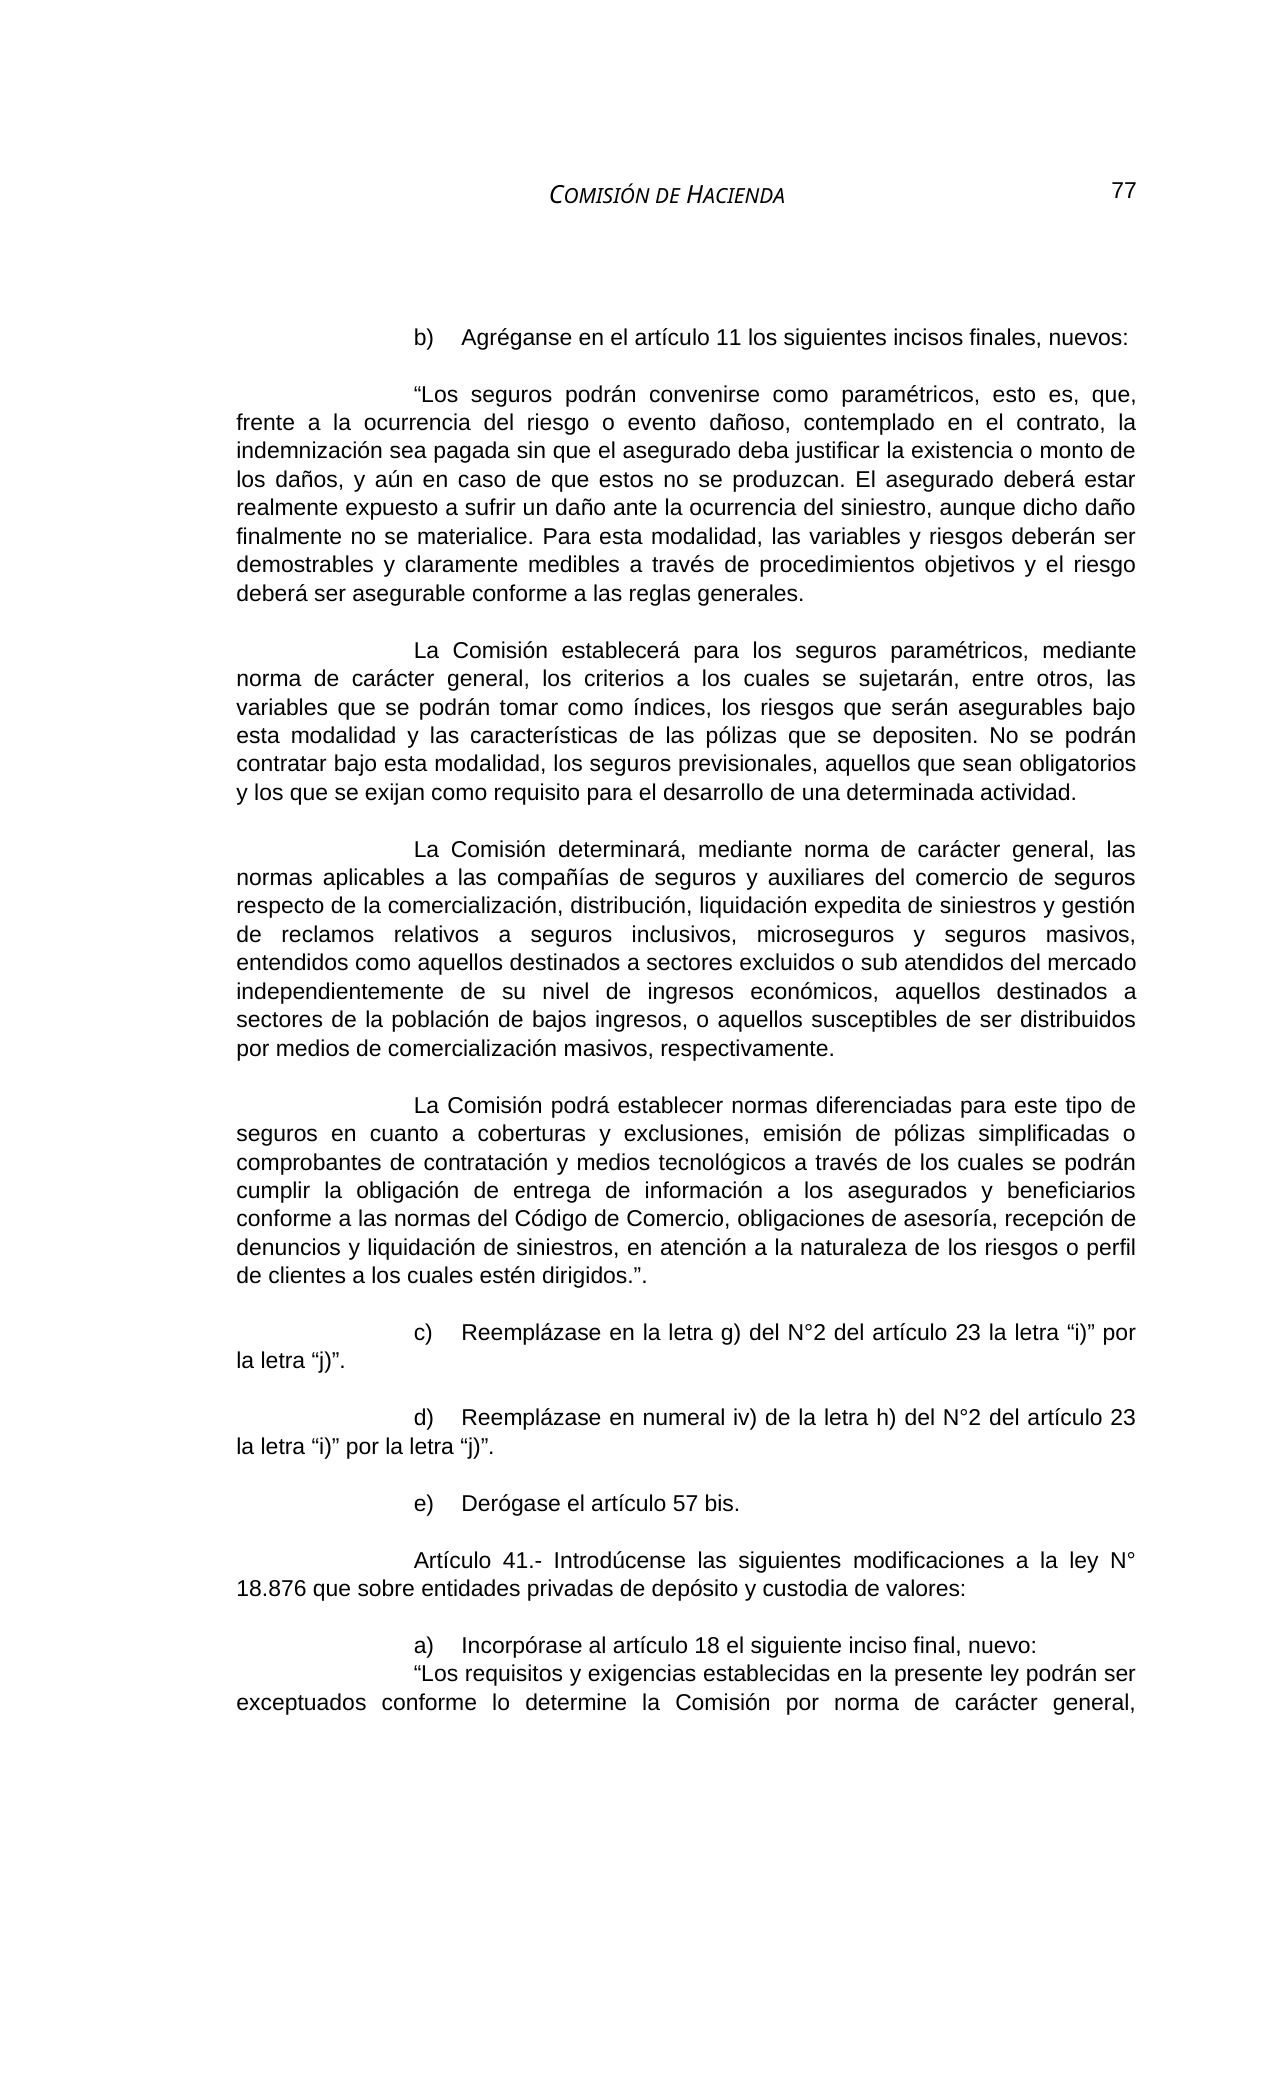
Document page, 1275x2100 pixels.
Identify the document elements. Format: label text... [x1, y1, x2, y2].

text b) Agréganse en el artículo 11 los siguientes incisos finales, nuevos: [236, 324, 1137, 350]
text Artículo 41.- Introdúcense las siguientes modificaciones a la ley N° 18.876 que sobre entidades privadas de depósito y custodia de valores: [236, 1547, 1137, 1601]
text La Comisión establecerá para los seguros paramétricos, mediante norma de carácter general, los criterios a los cuales se sujetarán, entre otros, las variables que se podrán tomar como índices, los riesgos que serán asegurables bajo esta modalidad y las características de las pólizas que se depositen. No se podrán contratar bajo esta modalidad, los seguros previsionales, aquellos que sean obligatorios y los que se exijan como requisito para el desarrollo de una determinada actividad. [236, 637, 1137, 805]
text a) Incorpórase al artículo 18 el siguiente inciso final, nuevo: [236, 1632, 1137, 1658]
text d) Reemplázase en numeral iv) de la letra h) del N°2 del artículo 23 la letra “i)” por la letra “j)”. [236, 1404, 1137, 1459]
text La Comisión determinará, mediante norma de carácter general, las normas aplicables a las compañías de seguros y auxiliares del comercio de seguros respecto de la comercialización, distribución, liquidación expedita de siniestros y gestión de reclamos relativos a seguros inclusivos, microseguros y seguros masivos, entendidos como aquellos destinados a sectores excluidos o sub atendidos del mercado independientemente de su nivel de ingresos económicos, aquellos destinados a sectores de la población de bajos ingresos, o aquellos susceptibles de ser distribuidos por medios de comercialización masivos, respectivamente. [236, 836, 1137, 1061]
text c) Reemplázase en la letra g) del N°2 del artículo 23 la letra “i)” por la letra “j)”. [236, 1319, 1137, 1374]
text La Comisión podrá establecer normas diferenciadas para este tipo de seguros en cuanto a coberturas y exclusiones, emisión de pólizas simplificadas o comprobantes de contratación y medios tecnológicos a través de los cuales se podrán cumplir la obligación de entrega de información a los asegurados y beneficiarios conforme a las normas del Código de Comercio, obligaciones de asesoría, recepción de denuncios y liquidación de siniestros, en atención a la naturaleza de los riesgos o perfil de clientes a los cuales estén dirigidos.”. [236, 1092, 1137, 1288]
text e) Derógase el artículo 57 bis. [236, 1490, 1137, 1516]
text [236, 1660, 1137, 1715]
text “Los seguros podrán convenirse como paramétricos, esto es, que, frente a la ocurrencia del riesgo o evento dañoso, contemplado en el contrato, la indemnización sea pagada sin que el asegurado deba justificar la existencia o monto de los daños, y aún en caso de que estos no se produzcan. El asegurado deberá estar realmente expuesto a sufrir un daño ante la ocurrencia del siniestro, aunque dicho daño finalmente no se materialice. Para esta modalidad, las variables y riesgos deberán ser demostrables y claramente medibles a través de procedimientos objetivos y el riesgo deberá ser asegurable conforme a las reglas generales. [236, 381, 1137, 606]
